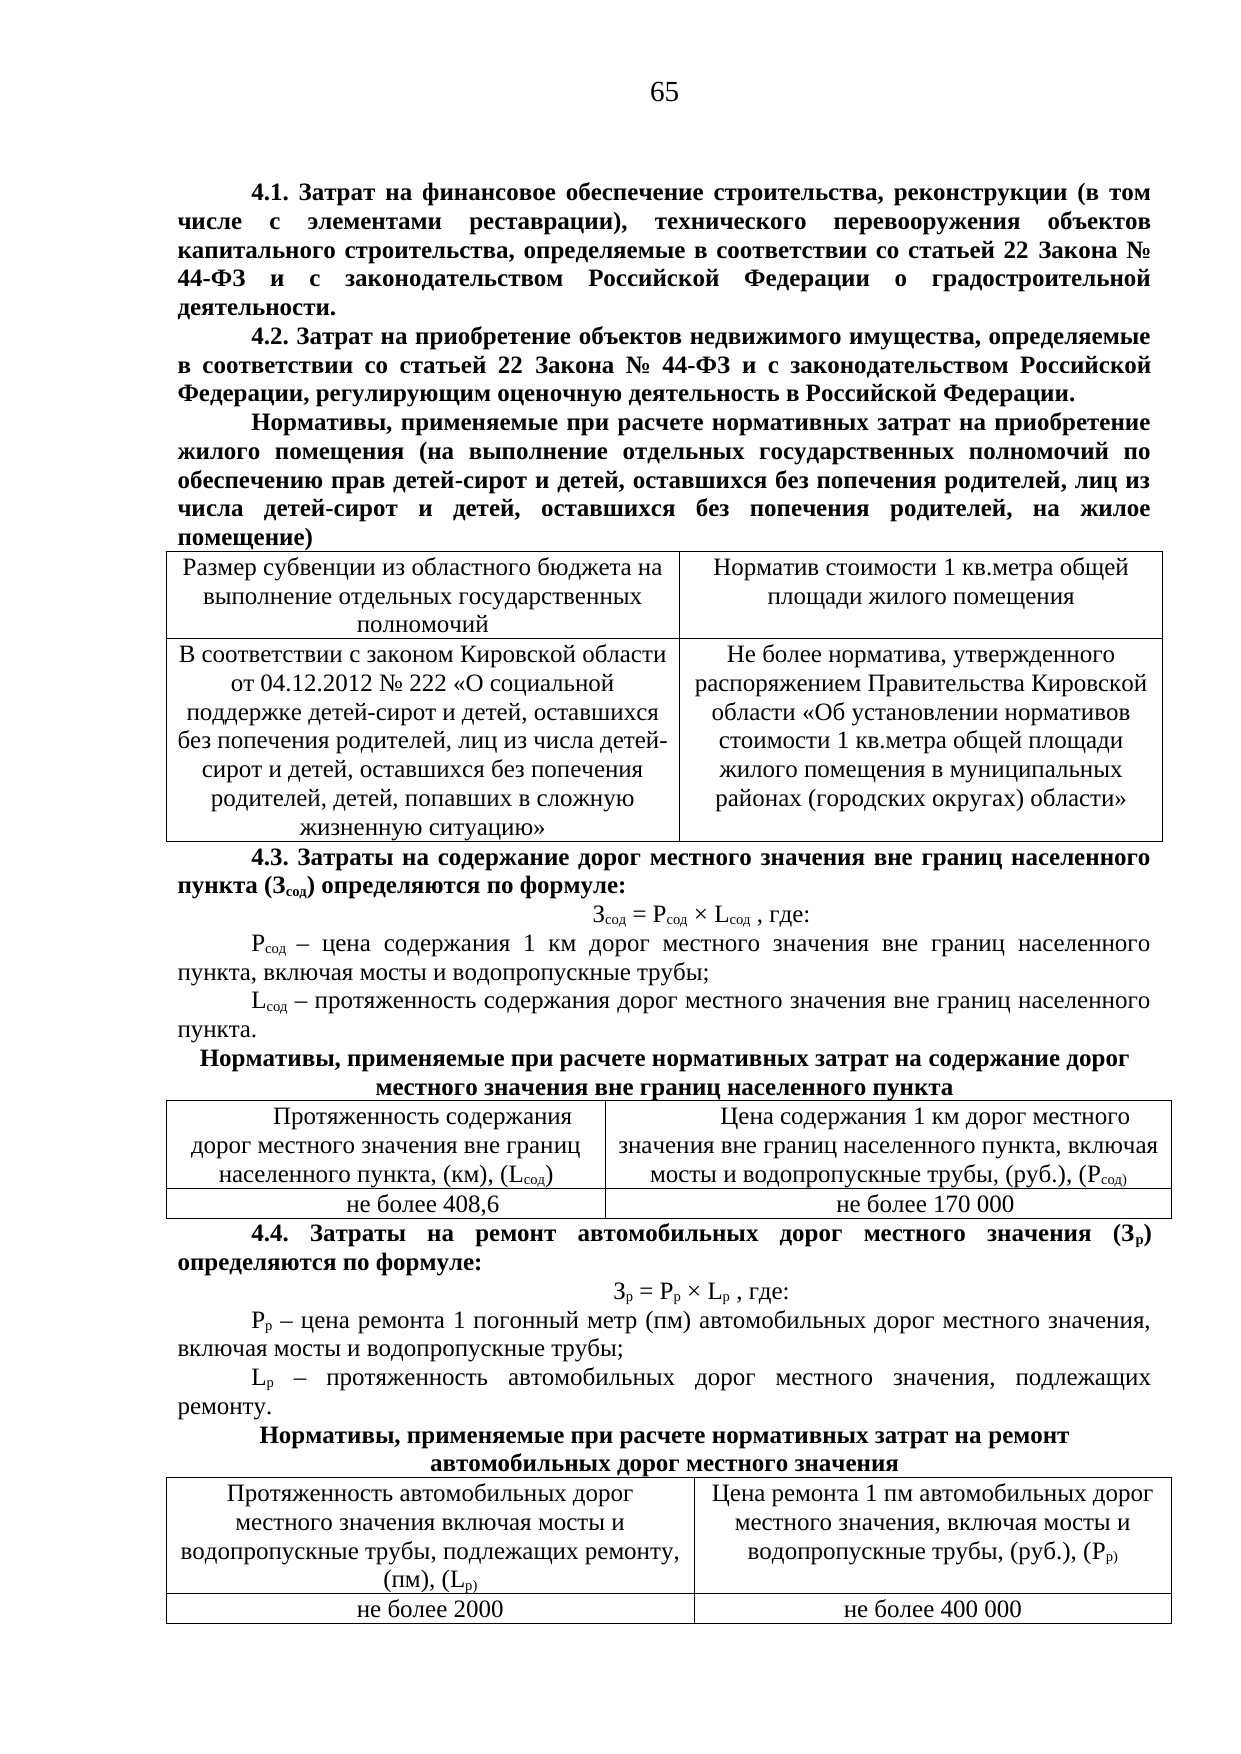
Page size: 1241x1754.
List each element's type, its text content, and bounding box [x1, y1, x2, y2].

text Нормативы, применяемые при расчете нормативных затрат на приобретение жилого помещения (на выполнение отдельных государственных полномочий по обеспечению прав детей-сирот и детей, оставшихся без попечения родителей, лиц из числа детей-сирот и детей, оставшихся без попечения родителей, на жилое помещение) [177, 407, 1152, 551]
text Зсод = Рсод × Lсод , где: [177, 899, 1152, 928]
text 4.2. Затрат на приобретение объектов недвижимого имущества, определяемые в соответствии со статьей 22 Закона № 44-ФЗ и с законодательством Российской Федерации, регулирующим оценочную деятельность в Российской Федерации. [177, 321, 1152, 407]
table_header Протяженность автомобильных дорог местного значения включая мосты и водопропускные трубы, подлежащих ремонту, (пм), (Lр) [167, 1478, 694, 1593]
text Нормативы, применяемые при расчете нормативных затрат на ремонт автомобильных дорог местного значения [177, 1420, 1152, 1477]
table_header Размер субвенции из областного бюджета на выполнение отдельных государственных полномочий [167, 552, 679, 638]
text Lр – протяженность автомобильных дорог местного значения, подлежащих ремонту. [177, 1362, 1152, 1420]
table_header Цена ремонта 1 пм автомобильных дорог местного значения, включая мосты и водопропускные трубы, (руб.), (Pр) [695, 1478, 1171, 1593]
table_header Цена содержания 1 км дорог местного значения вне границ населенного пункта, включая мосты и водопропускные трубы, (руб.), (Pсод) [606, 1101, 1171, 1188]
text Рсод – цена содержания 1 км дорог местного значения вне границ населенного пункта, включая мосты и водопропускные трубы; [177, 928, 1152, 985]
table_cell не более 400 000 [695, 1594, 1171, 1623]
table_cell Не более норматива, утвержденного распоряжением Правительства Кировской области «Об установлении нормативов стоимости 1 кв.метра общей площади жилого помещения в муниципальных районах (городских округах) области» [680, 639, 1162, 841]
table_cell В соответствии с законом Кировской области от 04.12.2012 № 222 «О социальной поддержке детей-сирот и детей, оставшихся без попечения родителей, лиц из числа детей-сирот и детей, оставшихся без попечения родителей, детей, попавших в сложную жизненную ситуацию» [167, 639, 679, 841]
table_cell не более 170 000 [606, 1189, 1171, 1217]
table_header Протяженность содержания дорог местного значения вне границ населенного пункта, (км), (Lсод) [167, 1101, 605, 1188]
table_cell не более 2000 [167, 1594, 694, 1623]
text Зр = Рр × Lр , где: [177, 1276, 1152, 1305]
text 4.3. Затраты на содержание дорог местного значения вне границ населенного пункта (Зсод) определяются по формуле: [177, 842, 1152, 899]
text Нормативы, применяемые при расчете нормативных затрат на содержание дорог местного значения вне границ населенного пункта [177, 1043, 1152, 1100]
text Lсод – протяженность содержания дорог местного значения вне границ населенного пункта. [177, 985, 1152, 1043]
table_cell не более 408,6 [167, 1189, 605, 1217]
table_header Норматив стоимости 1 кв.метра общей площади жилого помещения [680, 552, 1162, 638]
text Рр – цена ремонта 1 погонный метр (пм) автомобильных дорог местного значения, включая мосты и водопропускные трубы; [177, 1305, 1152, 1362]
text 4.1. Затрат на финансовое обеспечение строительства, реконструкции (в том числе с элементами реставрации), технического перевооружения объектов капитального строительства, определяемые в соответствии со статьей 22 Закона № 44-ФЗ и с законодательством Российской Федерации о градостроительной деятельности. [177, 177, 1152, 321]
text 4.4. Затраты на ремонт автомобильных дорог местного значения (Зр) определяются по формуле: [177, 1219, 1152, 1276]
